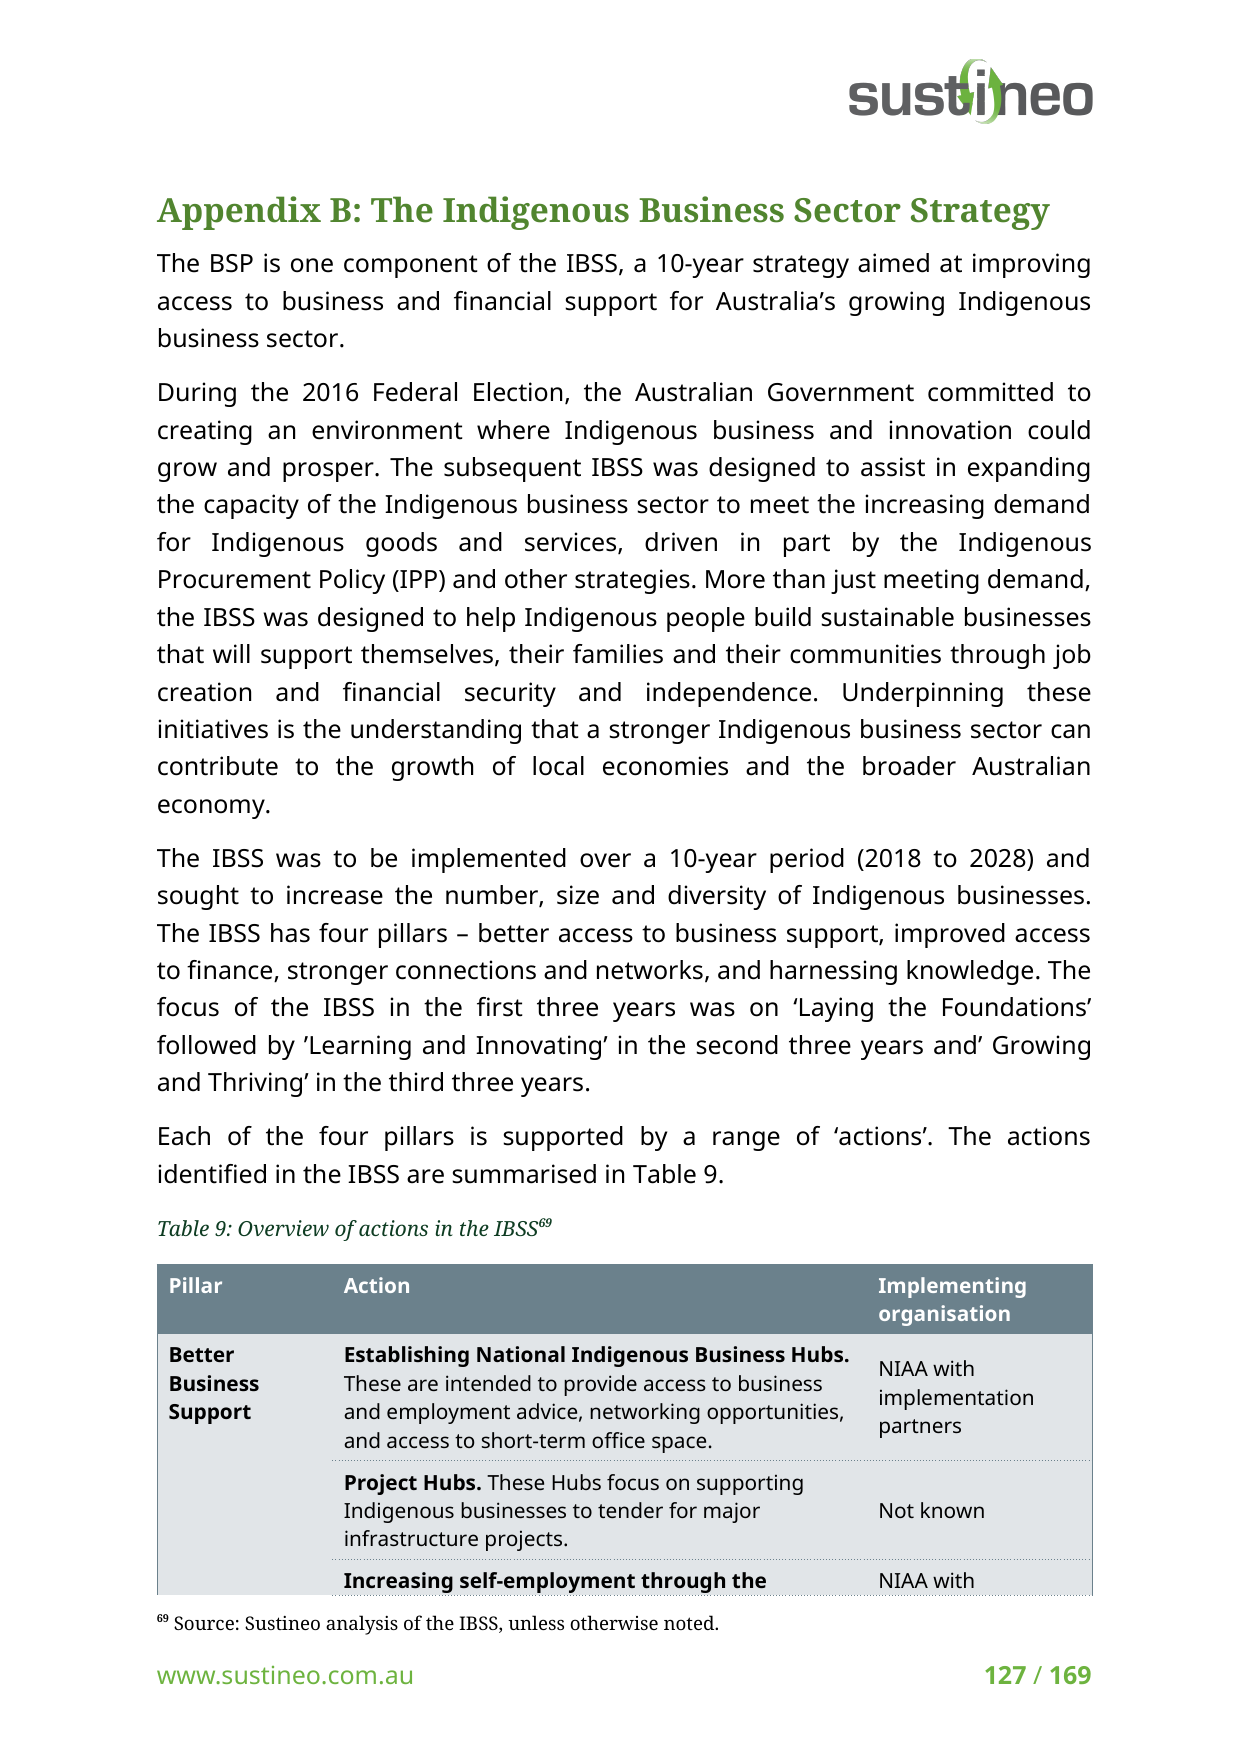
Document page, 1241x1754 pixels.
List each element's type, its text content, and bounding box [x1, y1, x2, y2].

table_header Pillar [158, 1265, 332, 1334]
table_cell Not known [867, 1460, 1092, 1559]
text The BSP is one component of the IBSS, a 10-year strategy aimed at improving access to business and financial support for Australia’s growing Indigenous business sector. [157, 246, 1093, 355]
table_cell NIAA with implementation partners [867, 1334, 1092, 1460]
table_cell Project Hubs. These Hubs focus on supporting Indigenous businesses to tender for major infrastructure projects. [332, 1460, 867, 1559]
table_cell Better Business Support [158, 1334, 332, 1595]
table_cell NIAA with implementation partners [867, 1559, 1092, 1595]
subtitle Appendix B: The Indigenous Business Sector Strategy [157, 192, 1093, 229]
text The IBSS was to be implemented over a 10-year period (2018 to 2028) and sought to increase the number, size and diversity of Indigenous businesses. The IBSS has four pillars – better access to business support, improved access to finance, stronger connections and networks, and harnessing knowledge. The focus of the IBSS in the first three years was on ‘Laying the Foundations’ followed by ’Learning and Innovating’ in the second three years and’ Growing and Thriving’ in the third three years. [157, 840, 1093, 1099]
table_header Action [332, 1265, 867, 1334]
text During the 2016 Federal Election, the Australian Government committed to creating an environment where Indigenous business and innovation could grow and prosper. The subsequent IBSS was designed to assist in expanding the capacity of the Indigenous business sector to meet the increasing demand for Indigenous goods and services, driven in part by the Indigenous Procurement Policy (IPP) and other strategies. More than just meeting demand, the IBSS was designed to help Indigenous people build sustainable businesses that will support themselves, their families and their communities through job creation and financial security and independence. Underpinning these initiatives is the understanding that a stronger Indigenous business sector can contribute to the growth of local economies and the broader Australian economy. [157, 375, 1093, 820]
text Each of the four pillars is supported by a range of ‘actions’. The actions identified in the IBSS are summarised in Table 9. [157, 1119, 1093, 1190]
table_header Implementing organisation [867, 1265, 1092, 1334]
picture [849, 59, 1093, 124]
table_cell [332, 1559, 867, 1595]
table_cell Establishing National Indigenous Business Hubs. These are intended to provide access to business and employment advice, networking opportunities, and access to short-term office space. [332, 1334, 867, 1460]
